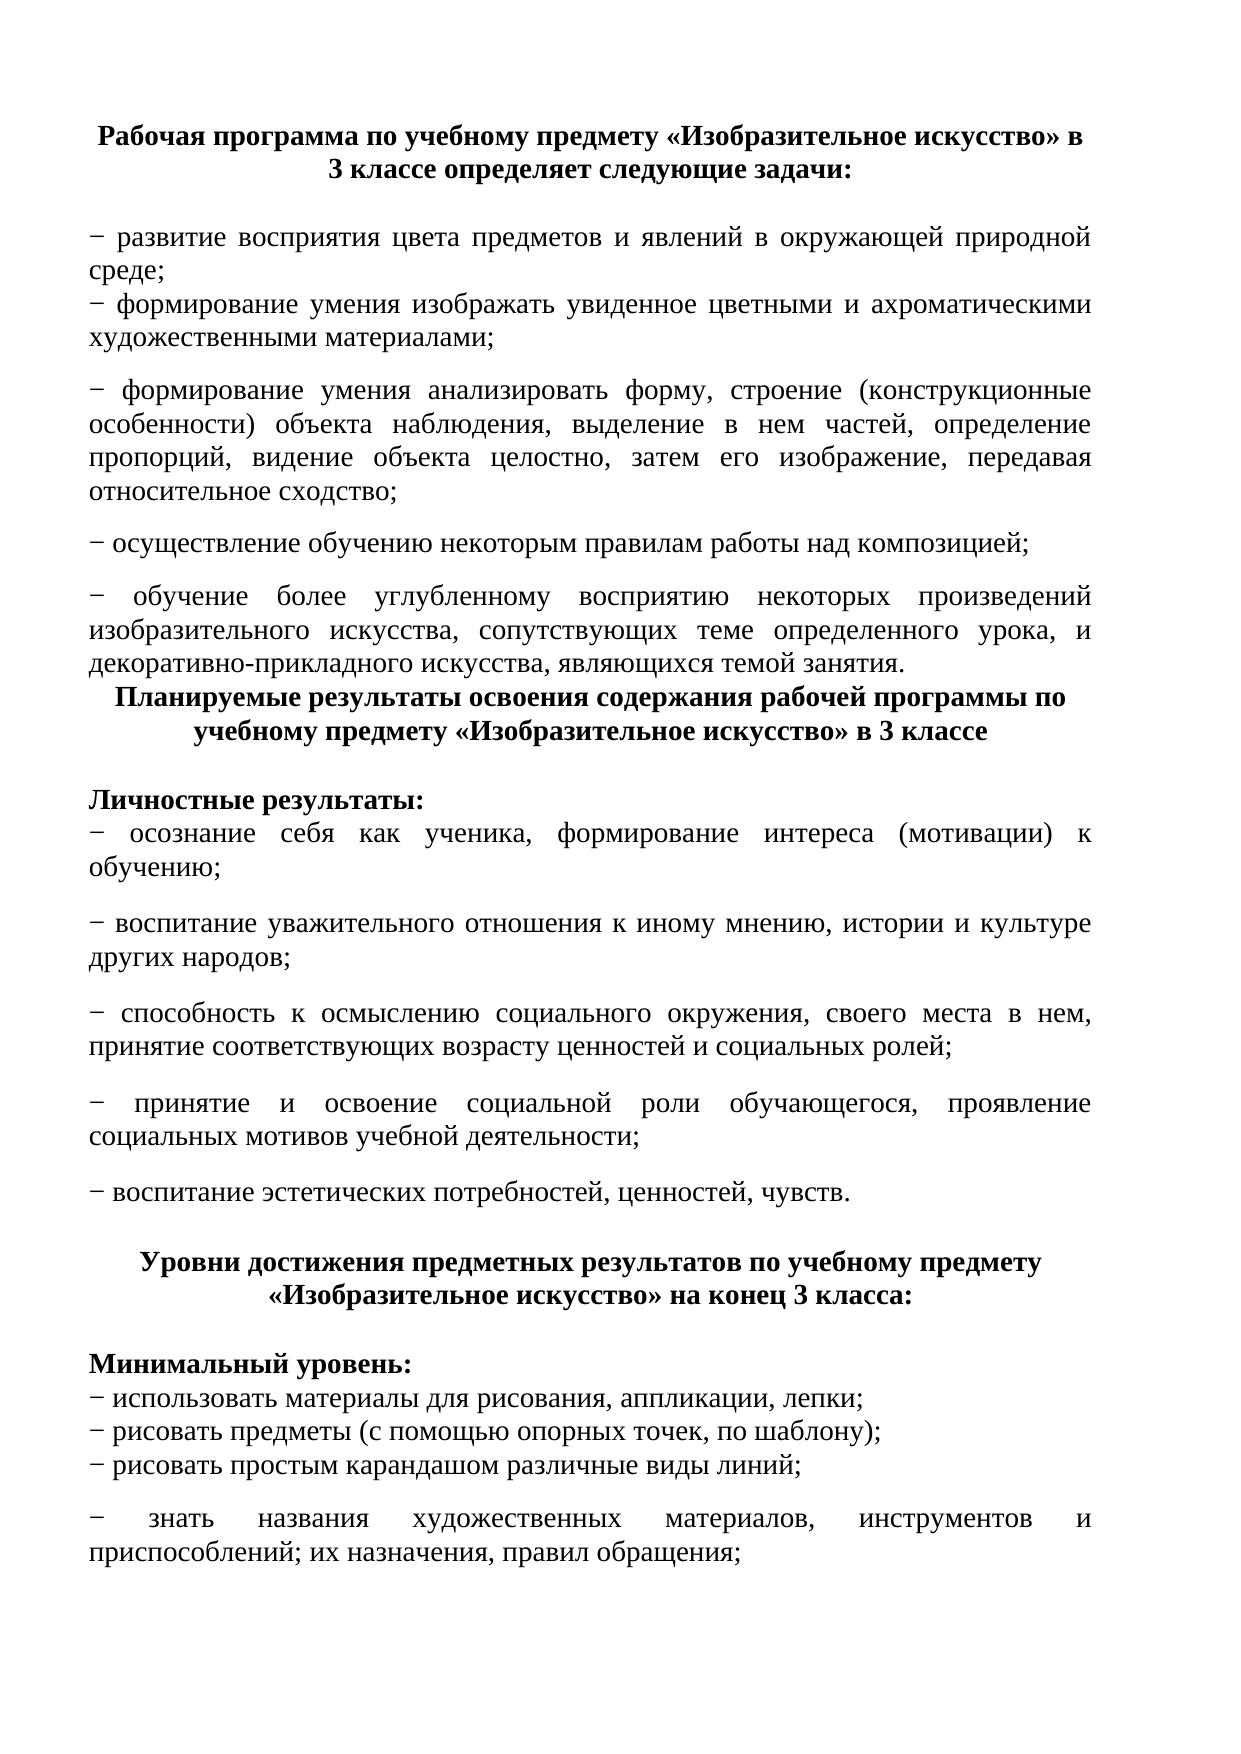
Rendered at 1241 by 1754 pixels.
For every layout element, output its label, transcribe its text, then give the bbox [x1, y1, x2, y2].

text Уровни достижения предметных результатов по учебному предмету «Изобразительное искусство» на конец 3 класса: [88, 1244, 1092, 1311]
text − формирование умения анализировать форму, строение (конструкционные особенности) объекта наблюдения, выделение в нем частей, определение пропорций, видение объекта целостно, затем его изображение, передавая относительное сходство; [88, 372, 1092, 506]
text Минимальный уровень: [88, 1346, 1092, 1380]
text − воспитание уважительного отношения к иному мнению, истории и культуре других народов; [88, 905, 1092, 972]
text Личностные результаты: [88, 782, 1092, 815]
text Рабочая программа по учебному предмету «Изобразительное искусство» в 3 классе определяет следующие задачи: [88, 118, 1092, 185]
text − осуществление обучению некоторым правилам работы над композицией; [88, 526, 1092, 559]
text − использовать материалы для рисования, аппликации, лепки; [88, 1380, 1092, 1413]
text − рисовать предметы (с помощью опорных точек, по шаблону); [88, 1413, 1092, 1447]
text − принятие и освоение социальной роли обучающегося, проявление социальных мотивов учебной деятельности; [88, 1085, 1092, 1152]
text − обучение более углубленному восприятию некоторых произведений изобразительного искусства, сопутствующих теме определенного урока, и декоративно-прикладного искусства, являющихся темой занятия. [88, 578, 1092, 679]
text − воспитание эстетических потребностей, ценностей, чувств. [88, 1174, 1092, 1208]
text − развитие восприятия цвета предметов и явлений в окружающей природной среде; [88, 219, 1092, 286]
text − способность к осмыслению социального окружения, своего места в нем, принятие соответствующих возрасту ценностей и социальных ролей; [88, 995, 1092, 1062]
text − осознание себя как ученика, формирование интереса (мотивации) к обучению; [88, 815, 1092, 882]
text − формирование умения изображать увиденное цветными и ахроматическими художественными материалами; [88, 286, 1092, 353]
text − рисовать простым карандашом различные виды линий; [88, 1447, 1092, 1481]
text − знать названия художественных материалов, инструментов и приспособлений; их назначения, правил обращения; [88, 1500, 1092, 1567]
text Планируемые результаты освоения содержания рабочей программы по учебному предмету «Изобразительное искусство» в 3 классе [88, 679, 1092, 746]
